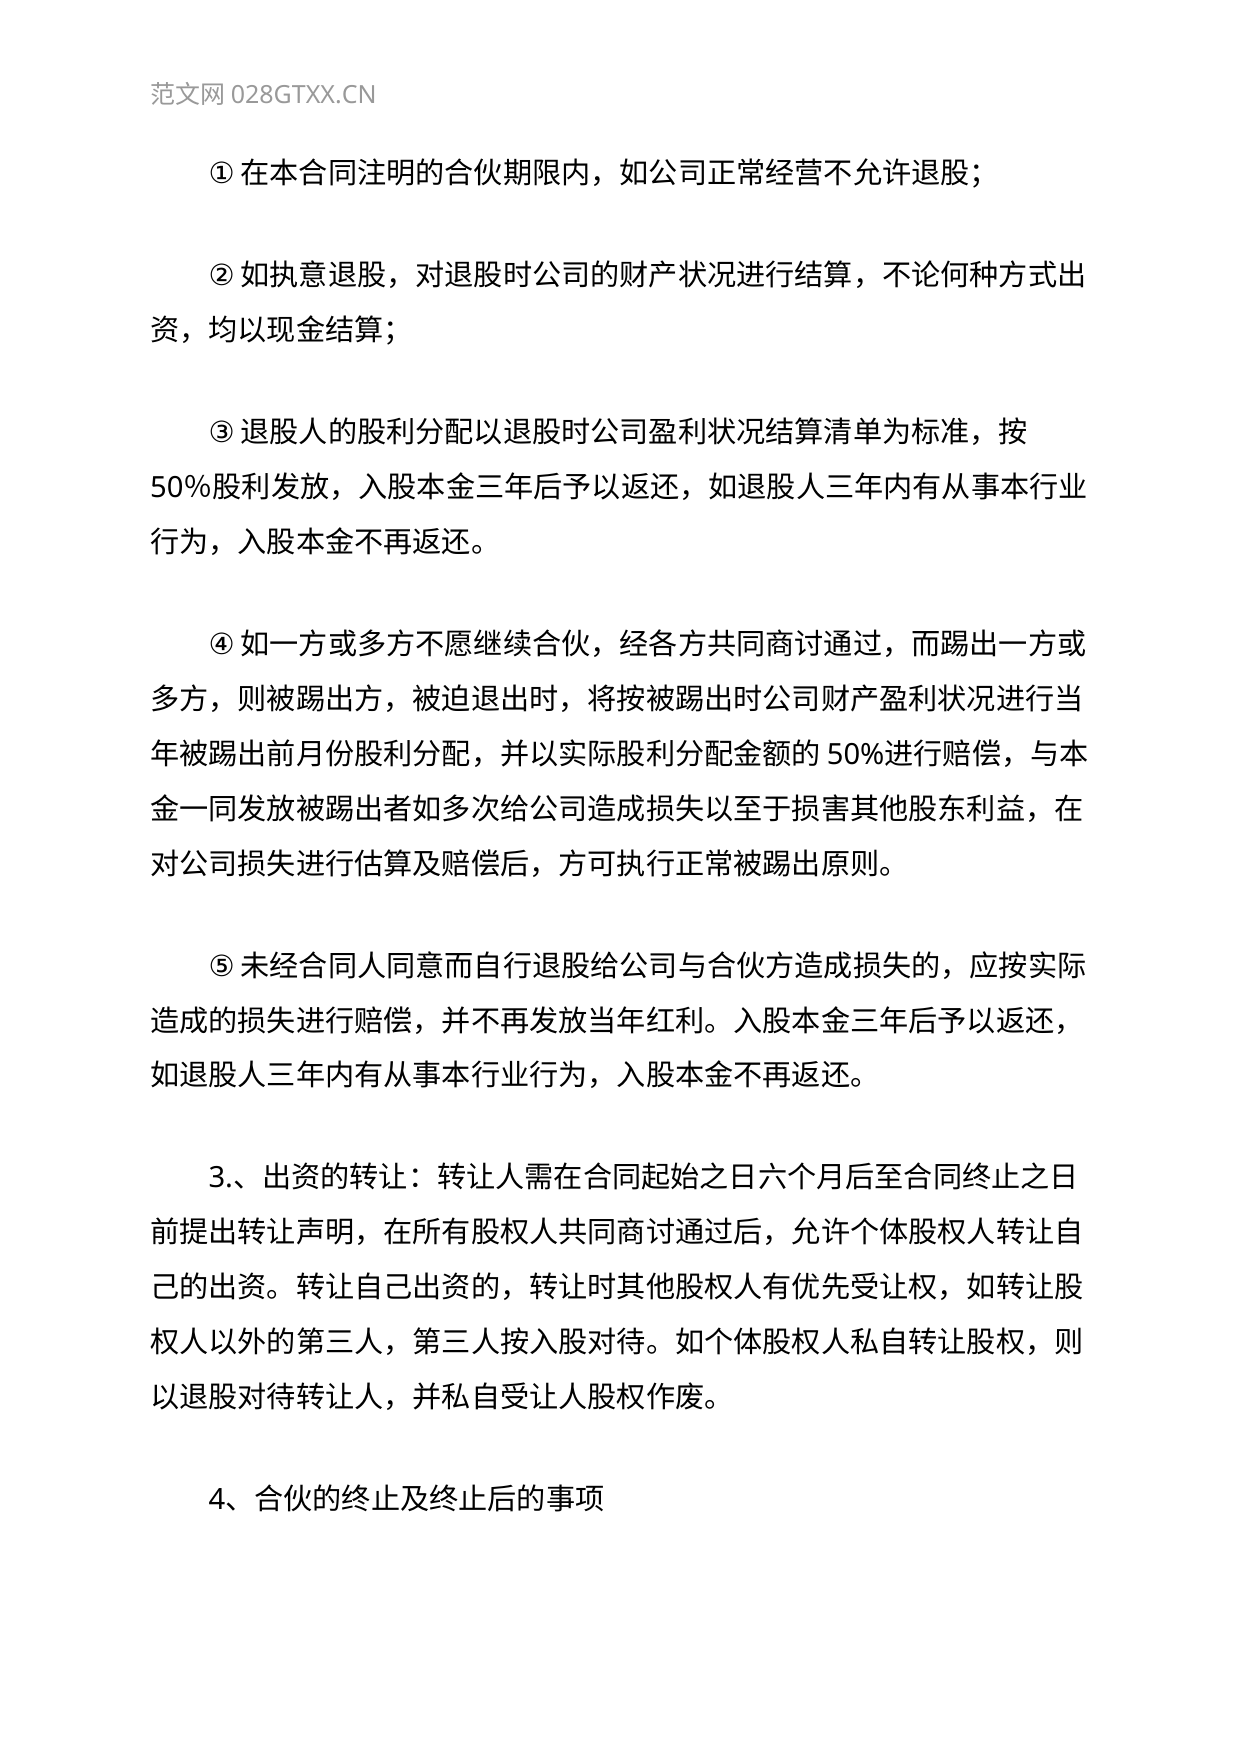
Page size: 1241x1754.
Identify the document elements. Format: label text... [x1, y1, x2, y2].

text ④如一方或多方不愿继续合伙，经各方共同商讨通过，而踢出一方或多方，则被踢出方，被迫退出时，将按被踢出时公司财产盈利状况进行当年被踢出前月份股利分配，并以实际股利分配金额的50%进行赔偿，与本金一同发放被踢出者如多次给公司造成损失以至于损害其他股东利益，在对公司损失进行估算及赔偿后，方可执行正常被踢出原则。 [150, 621, 1090, 883]
text ①在本合同注明的合伙期限内，如公司正常经营不允许退股； [150, 150, 1090, 192]
text 4、合伙的终止及终止后的事项 [150, 1475, 1090, 1518]
text ②如执意退股，对退股时公司的财产状况进行结算，不论何种方式出资，均以现金结算； [150, 252, 1090, 349]
text ③退股人的股利分配以退股时公司盈利状况结算清单为标准，按50％股利发放，入股本金三年后予以返还，如退股人三年内有从事本行业行为，入股本金不再返还。 [150, 409, 1090, 561]
text ⑤未经合同人同意而自行退股给公司与合伙方造成损失的，应按实际造成的损失进行赔偿，并不再发放当年红利。入股本金三年后予以返还，如退股人三年内有从事本行业行为，入股本金不再返还。 [150, 942, 1090, 1094]
text 3.、出资的转让：转让人需在合同起始之日六个月后至合同终止之日前提出转让声明，在所有股权人共同商讨通过后，允许个体股权人转让自己的出资。转让自己出资的，转让时其他股权人有优先受让权，如转让股权人以外的第三人，第三人按入股对待。如个体股权人私自转让股权，则以退股对待转让人，并私自受让人股权作废。 [150, 1154, 1090, 1416]
